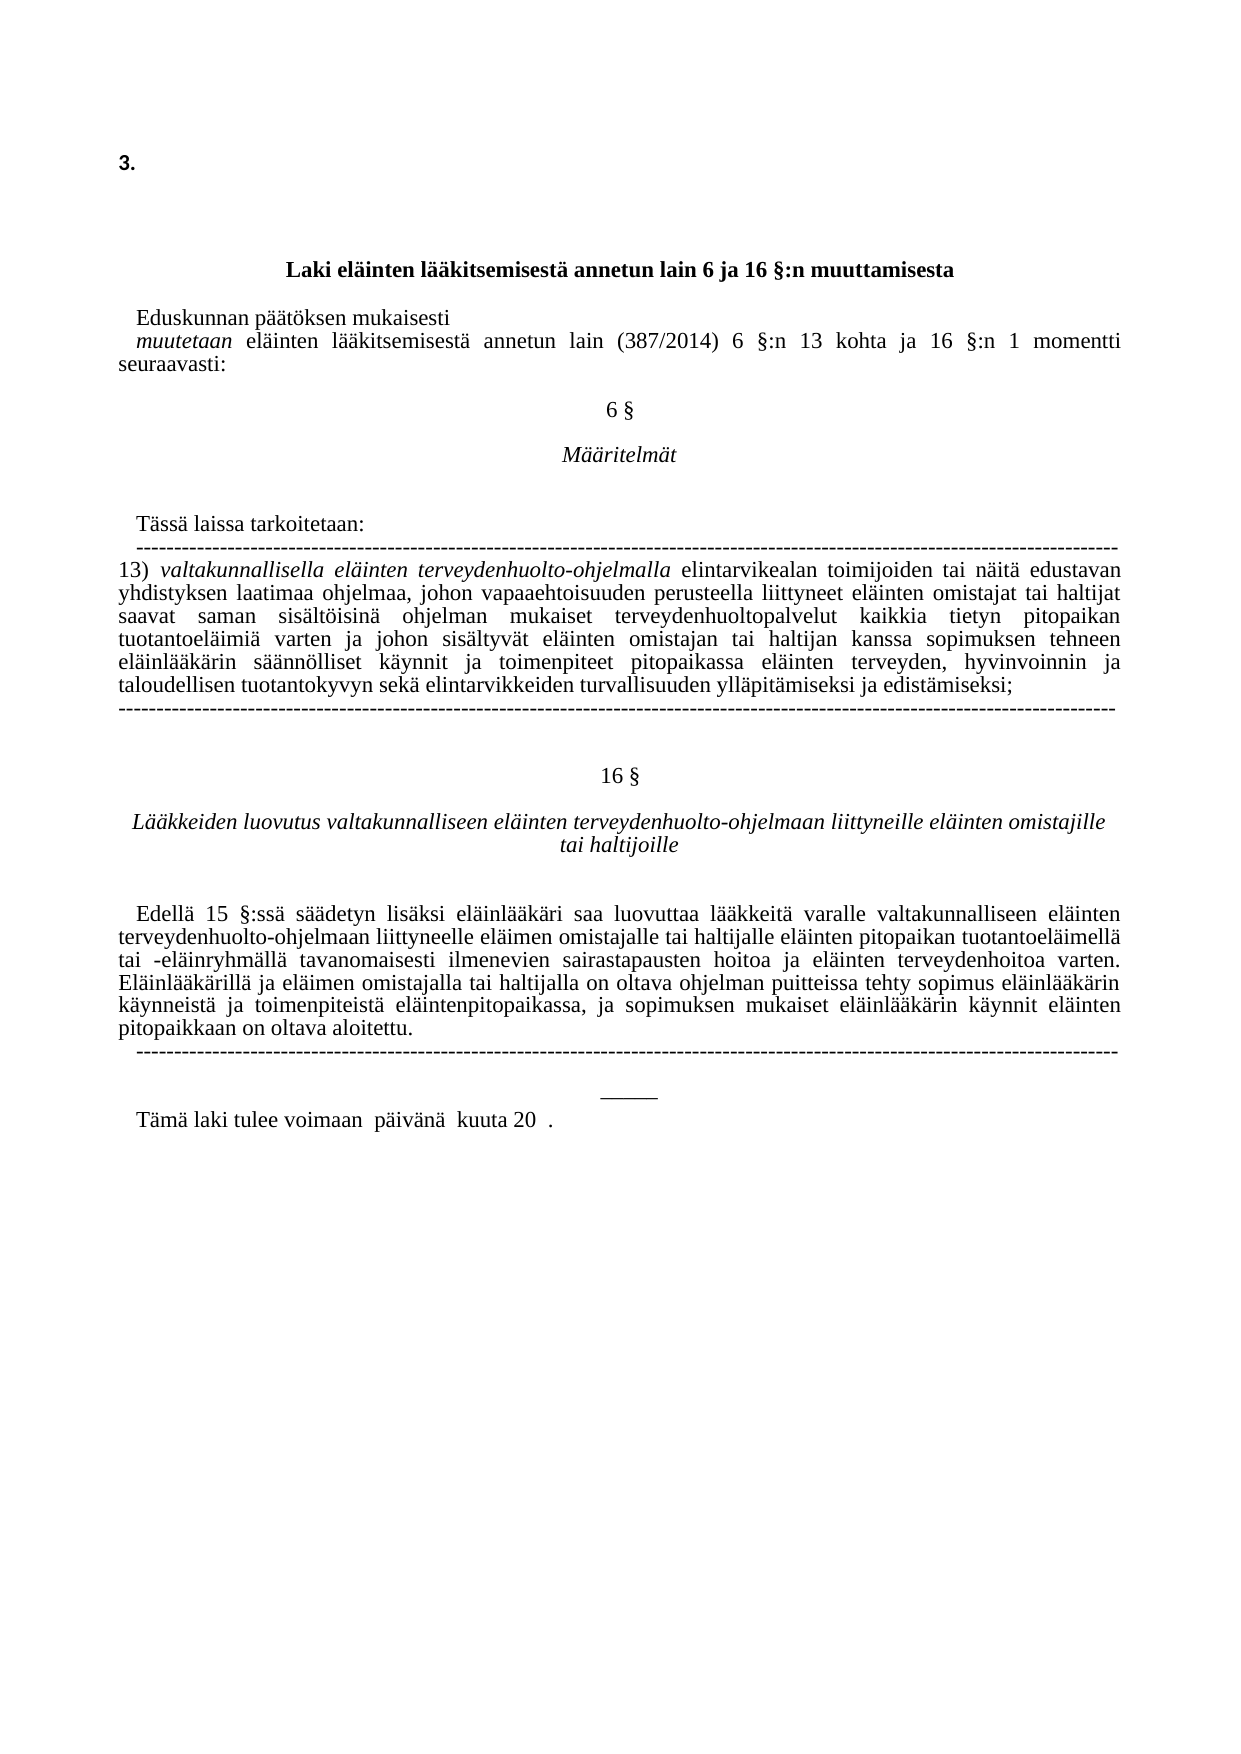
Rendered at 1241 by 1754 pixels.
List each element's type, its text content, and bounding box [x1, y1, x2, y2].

text ----------------------------------------------------------------------------------------------------------------------------------- [118, 697, 1122, 719]
text 6 § [118, 399, 1122, 422]
text Lääkkeiden luovutus valtakunnalliseen eläinten terveydenhuolto-ohjelmaan liittyneille eläinten omistajille tai haltijoille [118, 811, 1122, 857]
text muutetaan eläinten lääkitsemisestä annetun lain (387/2014) 6 §:n 13 kohta ja 16 §:n 1 momentti seuraavasti: [118, 330, 1122, 376]
text Edellä 15 §:ssä säädetyn lisäksi eläinlääkäri saa luovuttaa lääkkeitä varalle valtakunnalliseen eläinten terveydenhuolto-ohjelmaan liittyneelle eläimen omistajalle tai haltijalle eläinten pitopaikan tuotantoeläimellä tai -eläinryhmällä tavanomaisesti ilmenevien sairastapausten hoitoa ja eläinten terveydenhoitoa varten. Eläinlääkärillä ja eläimen omistajalla tai haltijalla on oltava ohjelman puitteissa tehty sopimus eläinlääkärin käynneistä ja toimenpiteistä eläintenpitopaikassa, ja sopimuksen mukaiset eläinlääkärin käynnit eläinten pitopaikkaan on oltava aloitettu. [118, 903, 1122, 1040]
text Tämä laki tulee voimaan päivänä kuuta 20 . [118, 1109, 1122, 1132]
text 3. [118, 148, 1122, 176]
text ––––– [118, 1086, 1122, 1109]
text --------------------------------------------------------------------------------------------------------------------------------- [118, 1040, 1122, 1063]
text Tässä laissa tarkoitetaan: [118, 513, 1122, 536]
text 13) valtakunnallisella eläinten terveydenhuolto-ohjelmalla elintarvikealan toimijoiden tai näitä edustavan yhdistyksen laatimaa ohjelmaa, johon vapaaehtoisuuden perusteella liittyneet eläinten omistajat tai haltijat saavat saman sisältöisinä ohjelman mukaiset terveydenhuoltopalvelut kaikkia tietyn pitopaikan tuotantoeläimiä varten ja johon sisältyvät eläinten omistajan tai haltijan kanssa sopimuksen tehneen eläinlääkärin säännölliset käynnit ja toimenpiteet pitopaikassa eläinten terveyden, hyvinvoinnin ja taloudellisen tuotantokyvyn sekä elintarvikkeiden turvallisuuden ylläpitämiseksi ja edistämiseksi; [118, 559, 1122, 697]
text Määritelmät [118, 444, 1122, 467]
text Eduskunnan päätöksen mukaisesti [118, 307, 1122, 330]
text --------------------------------------------------------------------------------------------------------------------------------- [118, 536, 1122, 559]
text 16 § [118, 765, 1122, 788]
text Laki eläinten lääkitsemisestä annetun lain 6 ja 16 §:n muuttamisesta [118, 251, 1122, 284]
